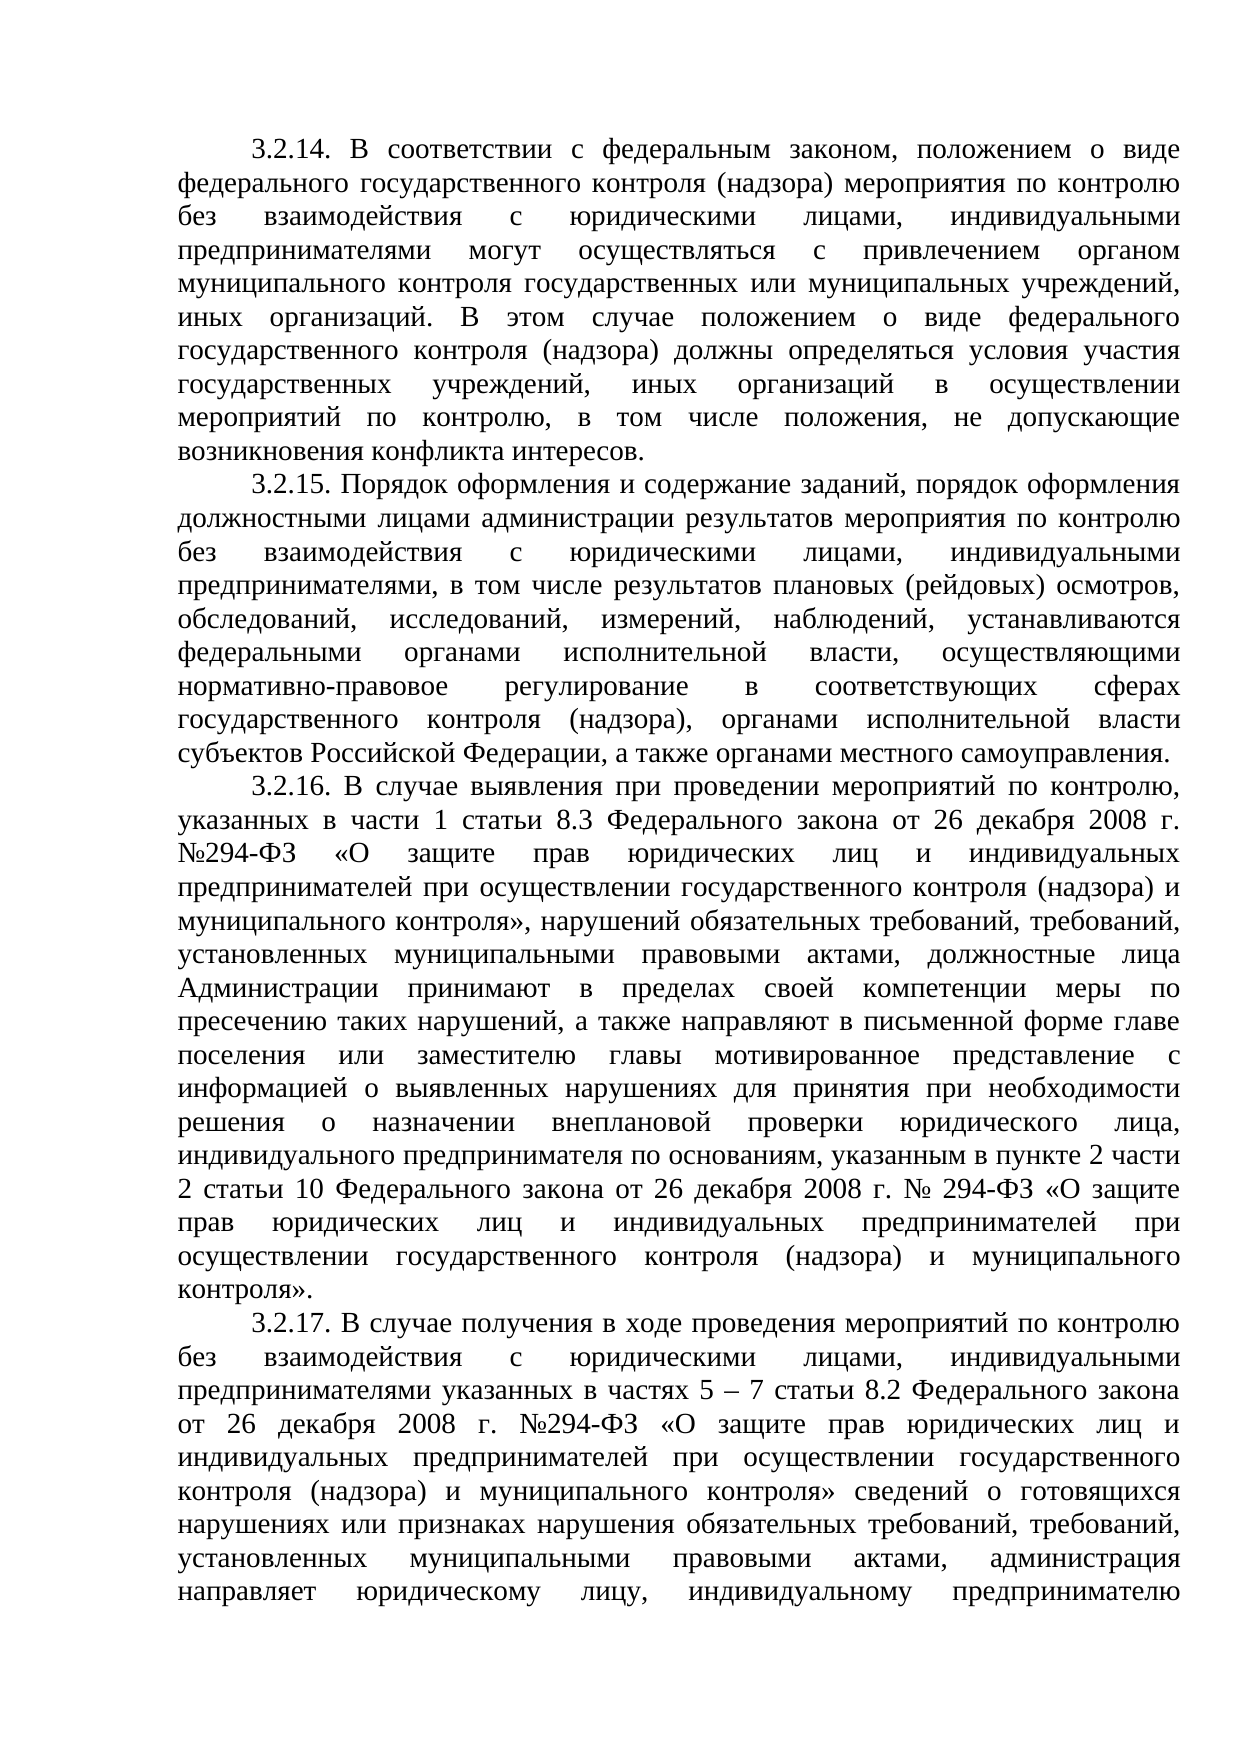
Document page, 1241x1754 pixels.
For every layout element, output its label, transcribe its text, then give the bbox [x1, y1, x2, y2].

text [177, 1305, 1181, 1607]
text 3.2.14. В соответствии с федеральным законом, положением о виде федерального государственного контроля (надзора) мероприятия по контролю без взаимодействия с юридическими лицами, индивидуальными предпринимателями могут осуществляться с привлечением органом муниципального контроля государственных или муниципальных учреждений, иных организаций. В этом случае положением о виде федерального государственного контроля (надзора) должны определяться условия участия государственных учреждений, иных организаций в осуществлении мероприятий по контролю, в том числе положения, не допускающие возникновения конфликта интересов. [177, 131, 1181, 467]
text 3.2.15. Порядок оформления и содержание заданий, порядок оформления должностными лицами администрации результатов мероприятия по контролю без взаимодействия с юридическими лицами, индивидуальными предпринимателями, в том числе результатов плановых (рейдовых) осмотров, обследований, исследований, измерений, наблюдений, устанавливаются федеральными органами исполнительной власти, осуществляющими нормативно-правовое регулирование в соответствующих сферах государственного контроля (надзора), органами исполнительной власти субъектов Российской Федерации, а также органами местного самоуправления. [177, 467, 1181, 768]
text 3.2.16. В случае выявления при проведении мероприятий по контролю, указанных в части 1 статьи 8.3 Федерального закона от 26 декабря 2008 г. №294-ФЗ «О защите прав юридических лиц и индивидуальных предпринимателей при осуществлении государственного контроля (надзора) и муниципального контроля», нарушений обязательных требований, требований, установленных муниципальными правовыми актами, должностные лица Администрации принимают в пределах своей компетенции меры по пресечению таких нарушений, а также направляют в письменной форме главе поселения или заместителю главы мотивированное представление с информацией о выявленных нарушениях для принятия при необходимости решения о назначении внеплановой проверки юридического лица, индивидуального предпринимателя по основаниям, указанным в пункте 2 части 2 статьи 10 Федерального закона от 26 декабря 2008 г. № 294-ФЗ «О защите прав юридических лиц и индивидуальных предпринимателей при осуществлении государственного контроля (надзора) и муниципального контроля». [177, 768, 1181, 1305]
